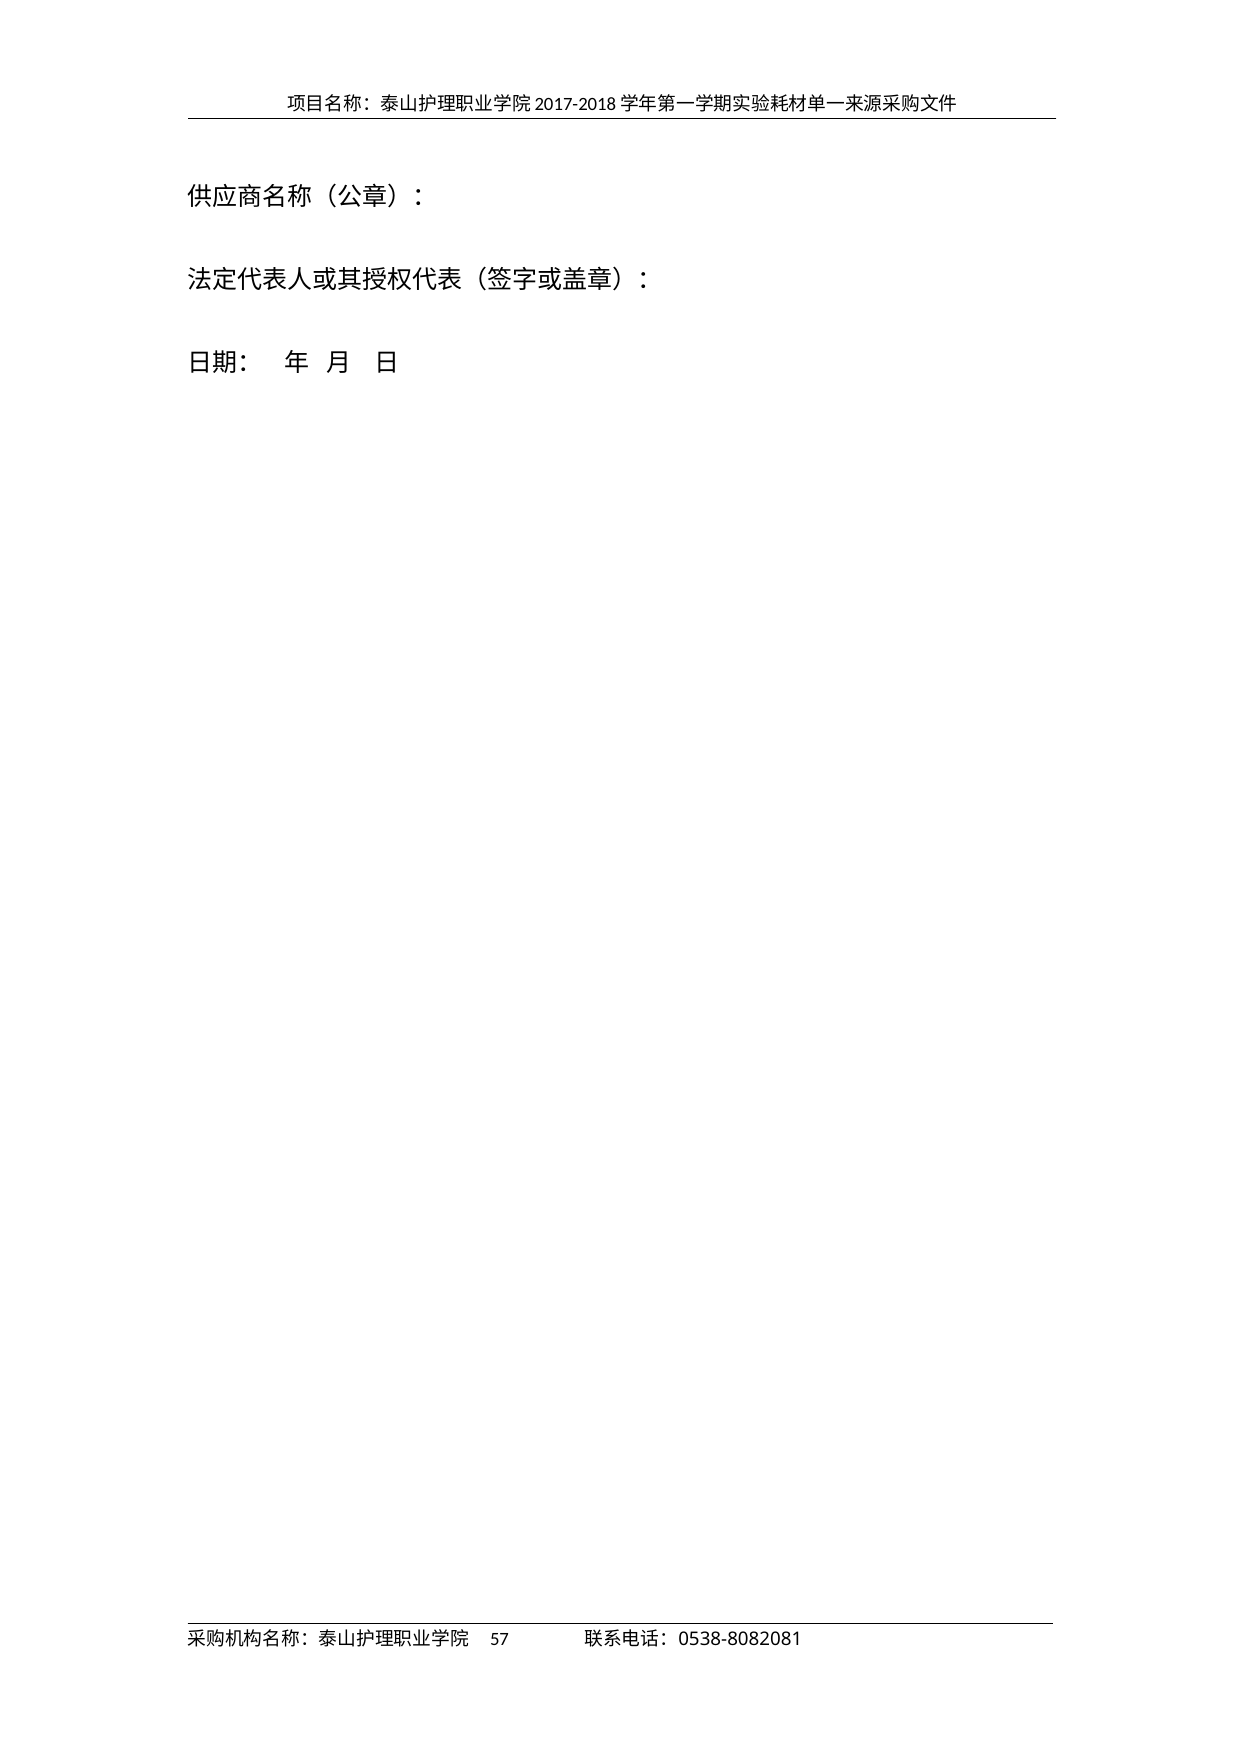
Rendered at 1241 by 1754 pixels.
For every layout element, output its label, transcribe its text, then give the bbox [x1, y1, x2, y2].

text 法定代表人或其授权代表（签字或盖章）： [187, 245, 1053, 310]
text 供应商名称（公章）： [187, 162, 1053, 227]
text 日期： 年 月 日 [187, 328, 1053, 393]
